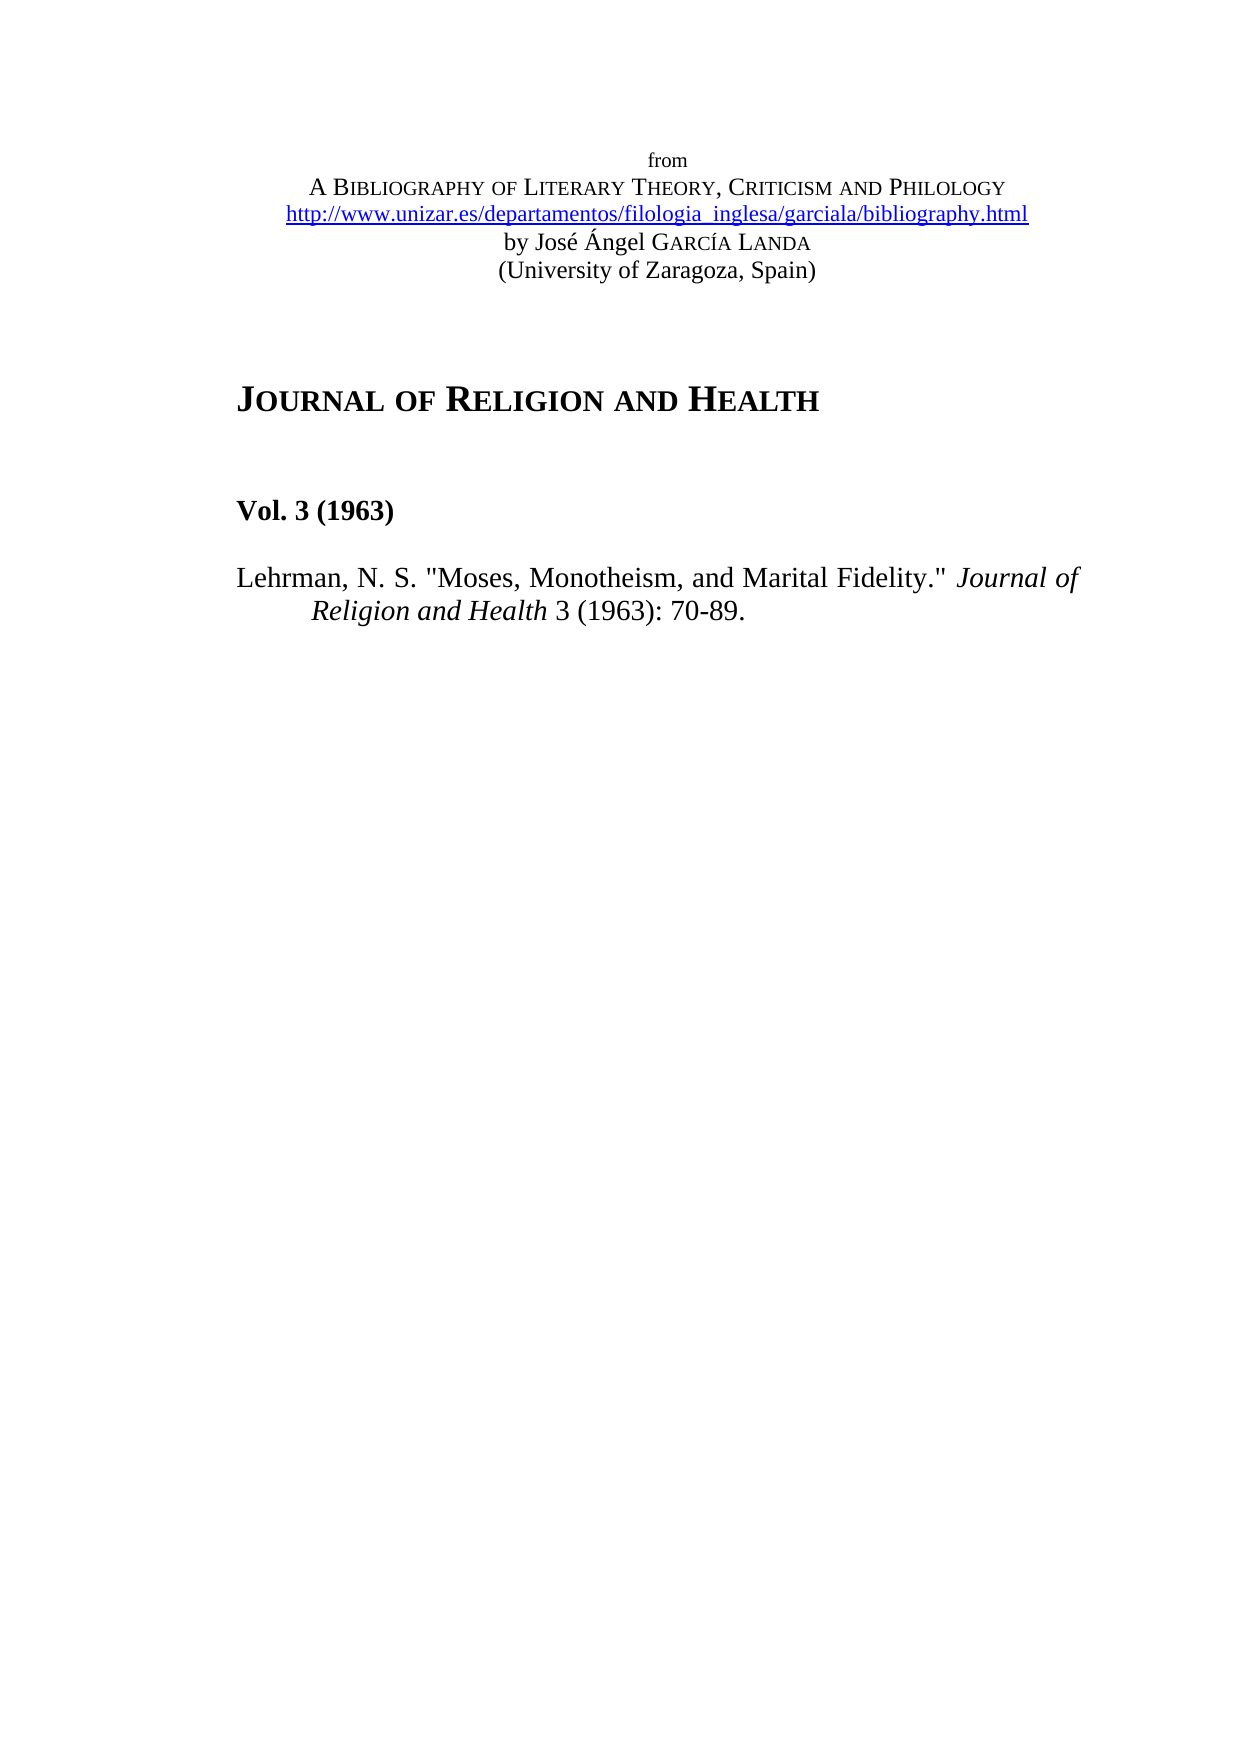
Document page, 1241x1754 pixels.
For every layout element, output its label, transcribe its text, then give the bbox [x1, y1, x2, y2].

text http://www.unizar.es/departamentos/filologia_inglesa/garciala/bibliography.html [236, 200, 1078, 227]
text A Bibliography of Literary Theory, Criticism and Philology [236, 172, 1078, 200]
text Lehrman, N. S. "Moses, Monotheism, and Marital Fidelity." Journal of Religion and Health 3 (1963): 70-89. [236, 560, 1078, 627]
text by José Ángel García Landa [236, 227, 1078, 256]
text Vol. 3 (1963) [236, 493, 1078, 526]
text (University of Zaragoza, Spain) [236, 256, 1078, 284]
subtitle Journal of Religion and Health [236, 376, 1078, 419]
text from [236, 148, 1078, 172]
